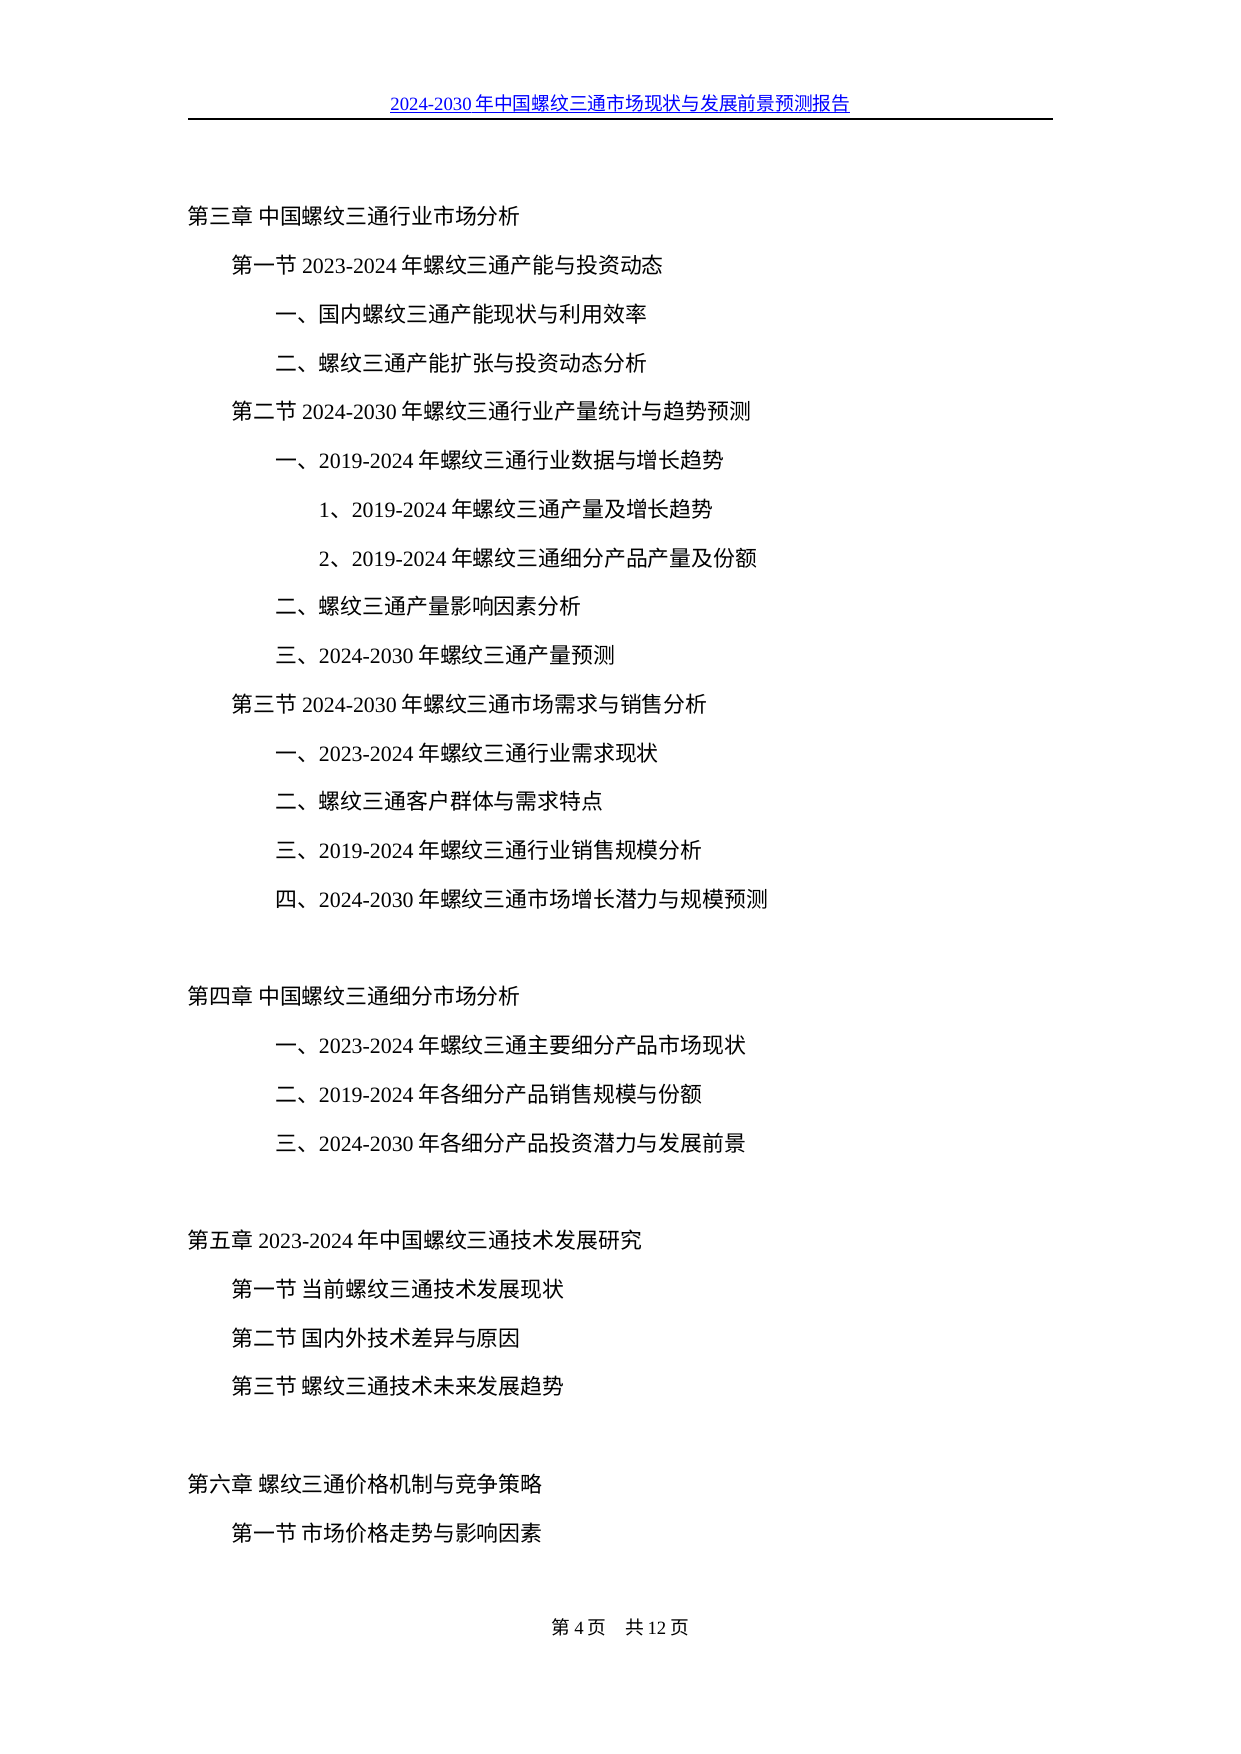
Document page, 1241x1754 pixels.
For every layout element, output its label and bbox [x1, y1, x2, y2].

text [187, 150, 1053, 1548]
